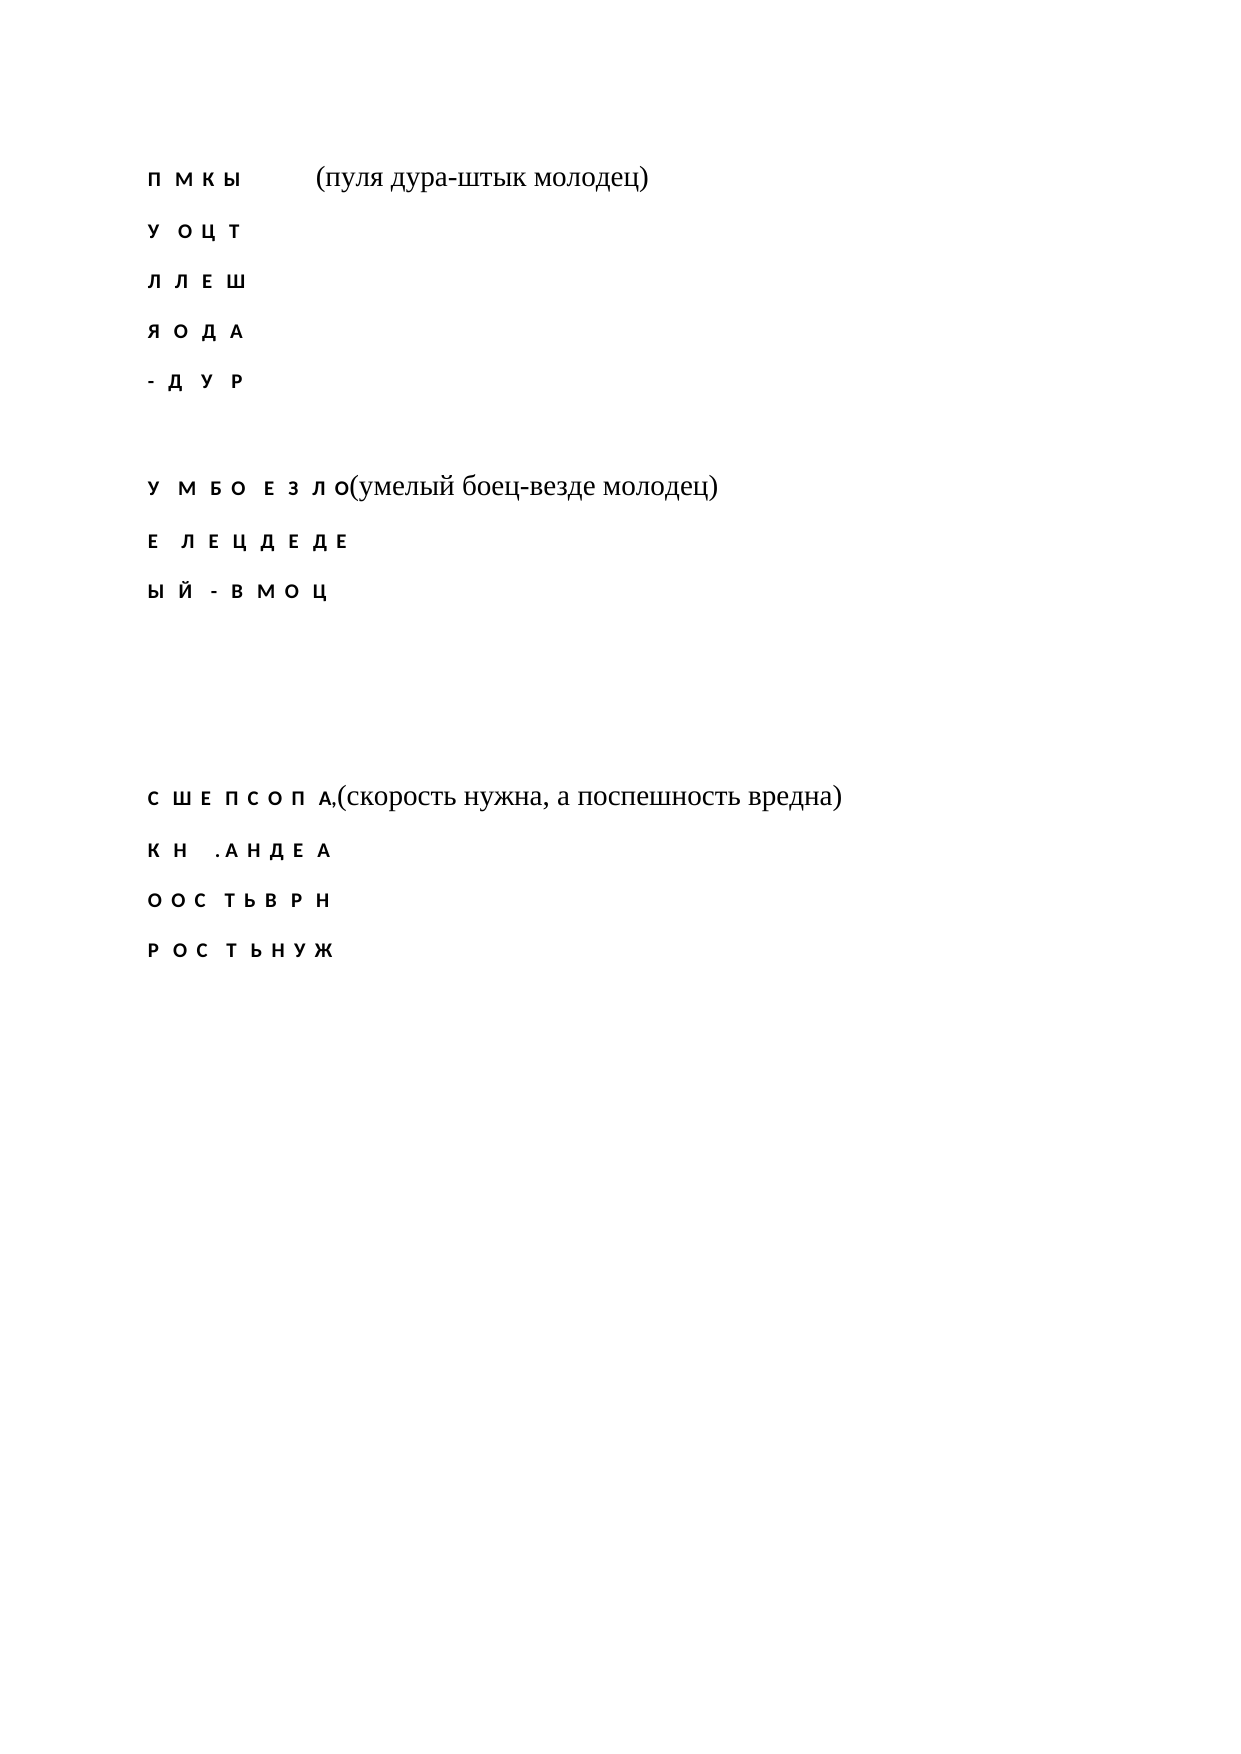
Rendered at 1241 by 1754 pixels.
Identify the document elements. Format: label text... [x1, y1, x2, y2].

text Ы Й - В М О Ц [148, 578, 1152, 603]
text - Д У Р [148, 368, 1152, 394]
text Е Л Е Ц Д Е Д Е [148, 528, 1152, 553]
text У О Ц Т [148, 218, 1152, 244]
text Л Л Е Ш [148, 268, 1152, 294]
text С Ш Е П С О П А,(скорость нужна, а поспешность вредна) [148, 778, 1152, 811]
text О О С Т Ь В Р Н [148, 887, 1152, 913]
text Р О С Т Ь Н У Ж [148, 937, 1152, 963]
text У М Б О Е З Л О(умелый боец-везде молодец) [148, 468, 1152, 502]
text П М К Ы (пуля дура-штык молодец) [148, 159, 1152, 193]
text К Н . А Н Д Е А [148, 837, 1152, 863]
text Я О Д А [148, 318, 1152, 344]
